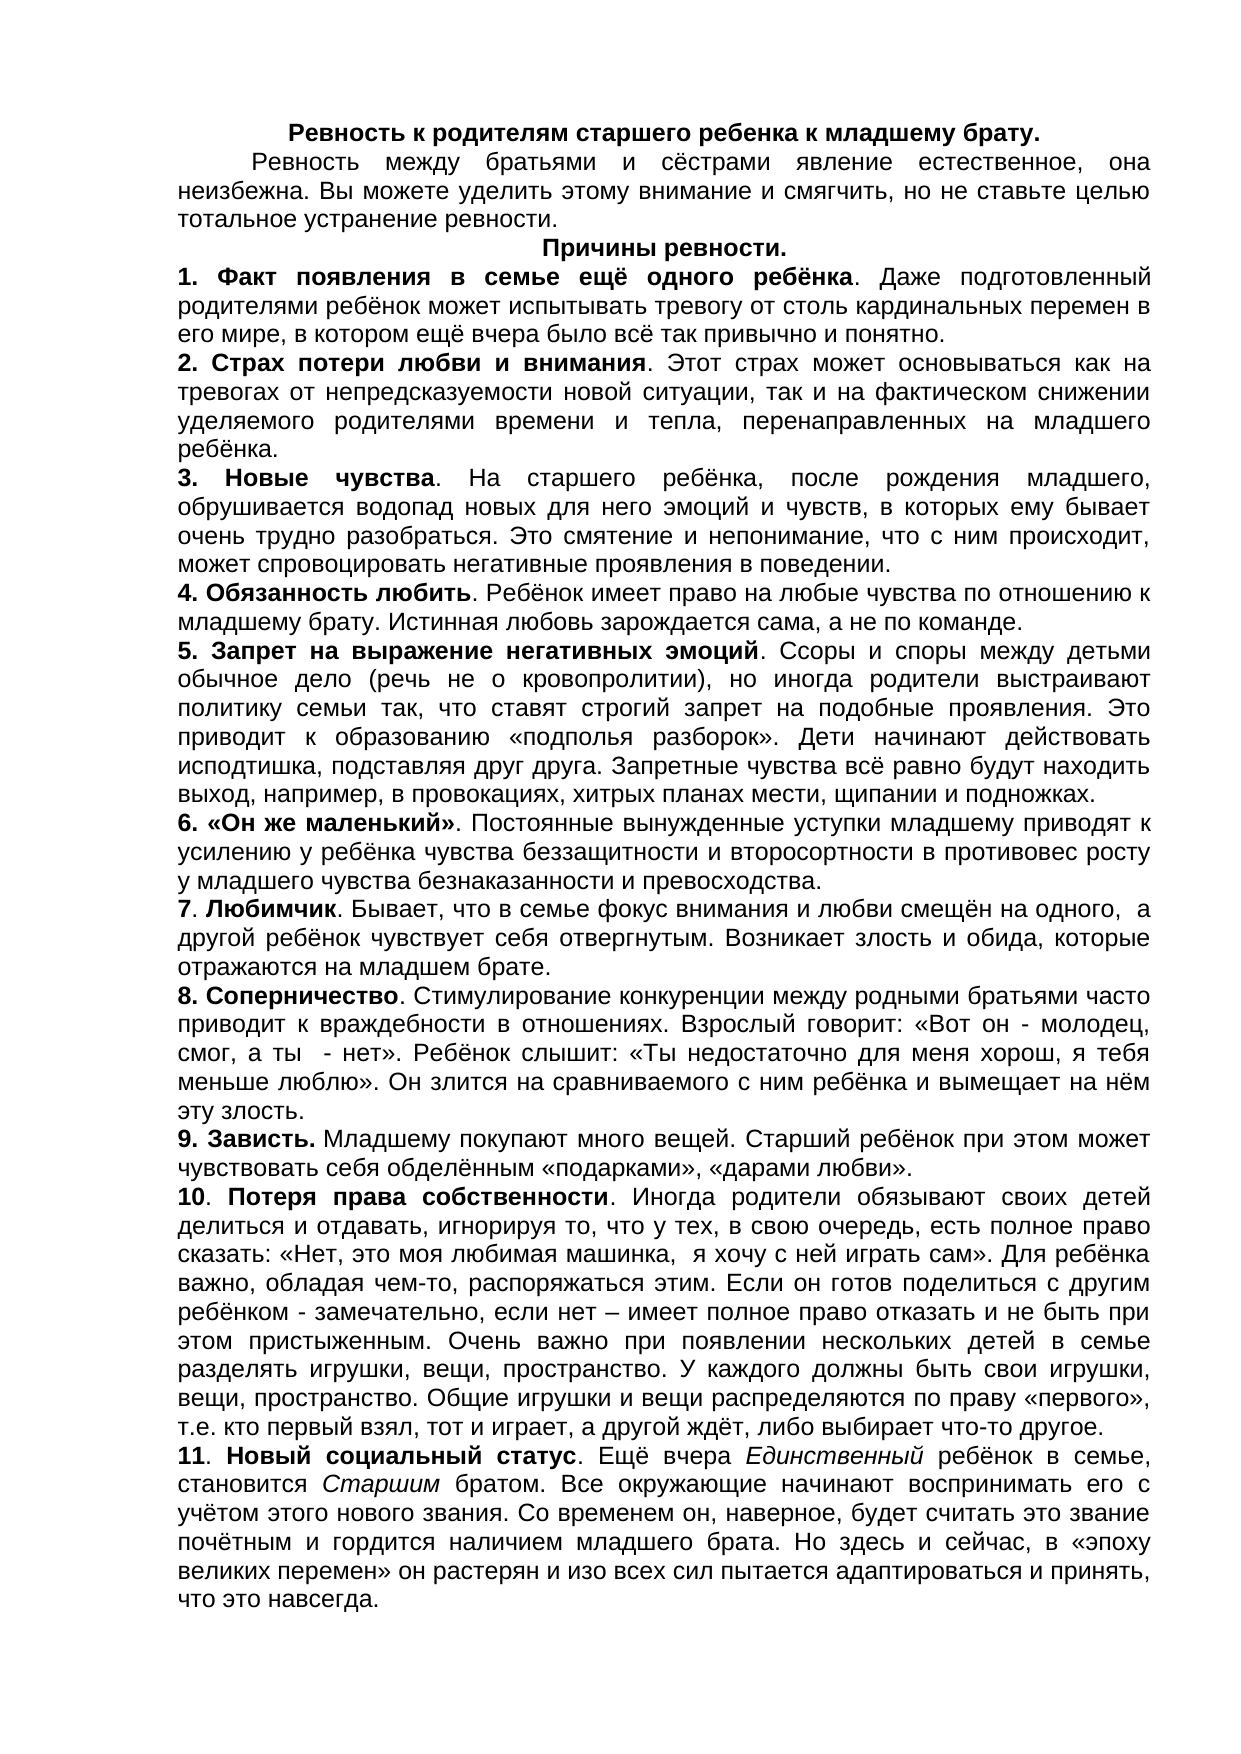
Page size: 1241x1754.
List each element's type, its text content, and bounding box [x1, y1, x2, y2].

text 5. Запрет на выражение негативных эмоций. Ссоры и споры между детьми обычное дело (речь не о кровопролитии), но иногда родители выстраивают политику семьи так, что ставят строгий запрет на подобные проявления. Это приводит к образованию «подполья разборок». Дети начинают действовать исподтишка, подставляя друг друга. Запретные чувства всё равно будут находить выход, например, в провокациях, хитрых планах мести, щипании и подножках. [177, 636, 1152, 808]
text 11. Новый социальный статус. Ещё вчера Единственный ребёнок в семье, становится Старшим братом. Все окружающие начинают воспринимать его с учётом этого нового звания. Со временем он, наверное, будет считать это звание почётным и гордится наличием младшего брата. Но здесь и сейчас, в «эпоху великих перемен» он растерян и изо всех сил пытается адаптироваться и принять, что это навсегда. [177, 1441, 1152, 1613]
text Причины ревности. [177, 233, 1152, 262]
text 4. Обязанность любить. Ребёнок имеет право на любые чувства по отношению к младшему брату. Истинная любовь зарождается сама, а не по команде. [177, 578, 1152, 636]
text 6. «Он же маленький». Постоянные вынужденные уступки младшему приводят к усилению у ребёнка чувства беззащитности и второсортности в противовес росту у младшего чувства безнаказанности и превосходства. [177, 808, 1152, 894]
text Ревность к родителям старшего ребенка к младшему брату. [177, 118, 1152, 147]
text 1. Факт появления в семье ещё одного ребёнка. Даже подготовленный родителями ребёнок может испытывать тревогу от столь кардинальных перемен в его мире, в котором ещё вчера было всё так привычно и понятно. [177, 262, 1152, 348]
text 8. Соперничество. Стимулирование конкуренции между родными братьями часто приводит к враждебности в отношениях. Взрослый говорит: «Вот он - молодец, смог, а ты - нет». Ребёнок слышит: «Ты недостаточно для меня хорош, я тебя меньше люблю». Он злится на сравниваемого с ним ребёнка и вымещает на нём эту злость. [177, 981, 1152, 1124]
text Ревность между братьями и сёстрами явление естественное, она неизбежна. Вы можете уделить этому внимание и смягчить, но не ставьте целью тотальное устранение ревности. [177, 147, 1152, 233]
text 2. Страх потери любви и внимания. Этот страх может основываться как на тревогах от непредсказуемости новой ситуации, так и на фактическом снижении уделяемого родителями времени и тепла, перенаправленных на младшего ребёнка. [177, 348, 1152, 463]
text 10. Потеря права собственности. Иногда родители обязывают своих детей делиться и отдавать, игнорируя то, что у тех, в свою очередь, есть полное право сказать: «Нет, это моя любимая машинка, я хочу с ней играть сам». Для ребёнка важно, обладая чем-то, распоряжаться этим. Если он готов поделиться с другим ребёнком - замечательно, если нет – имеет полное право отказать и не быть при этом пристыженным. Очень важно при появлении нескольких детей в семье разделять игрушки, вещи, пространство. У каждого должны быть свои игрушки, вещи, пространство. Общие игрушки и вещи распределяются по праву «первого», т.е. кто первый взял, тот и играет, а другой ждёт, либо выбирает что-то другое. [177, 1182, 1152, 1441]
text 9. Зависть. Младшему покупают много вещей. Старший ребёнок при этом может чувствовать себя обделённым «подарками», «дарами любви». [177, 1124, 1152, 1182]
text 3. Новые чувства. На старшего ребёнка, после рождения младшего, обрушивается водопад новых для него эмоций и чувств, в которых ему бывает очень трудно разобраться. Это смятение и непонимание, что с ним происходит, может спровоцировать негативные проявления в поведении. [177, 463, 1152, 578]
text 7. Любимчик. Бывает, что в семье фокус внимания и любви смещён на одного, а другой ребёнок чувствует себя отвергнутым. Возникает злость и обида, которые отражаются на младшем брате. [177, 894, 1152, 981]
